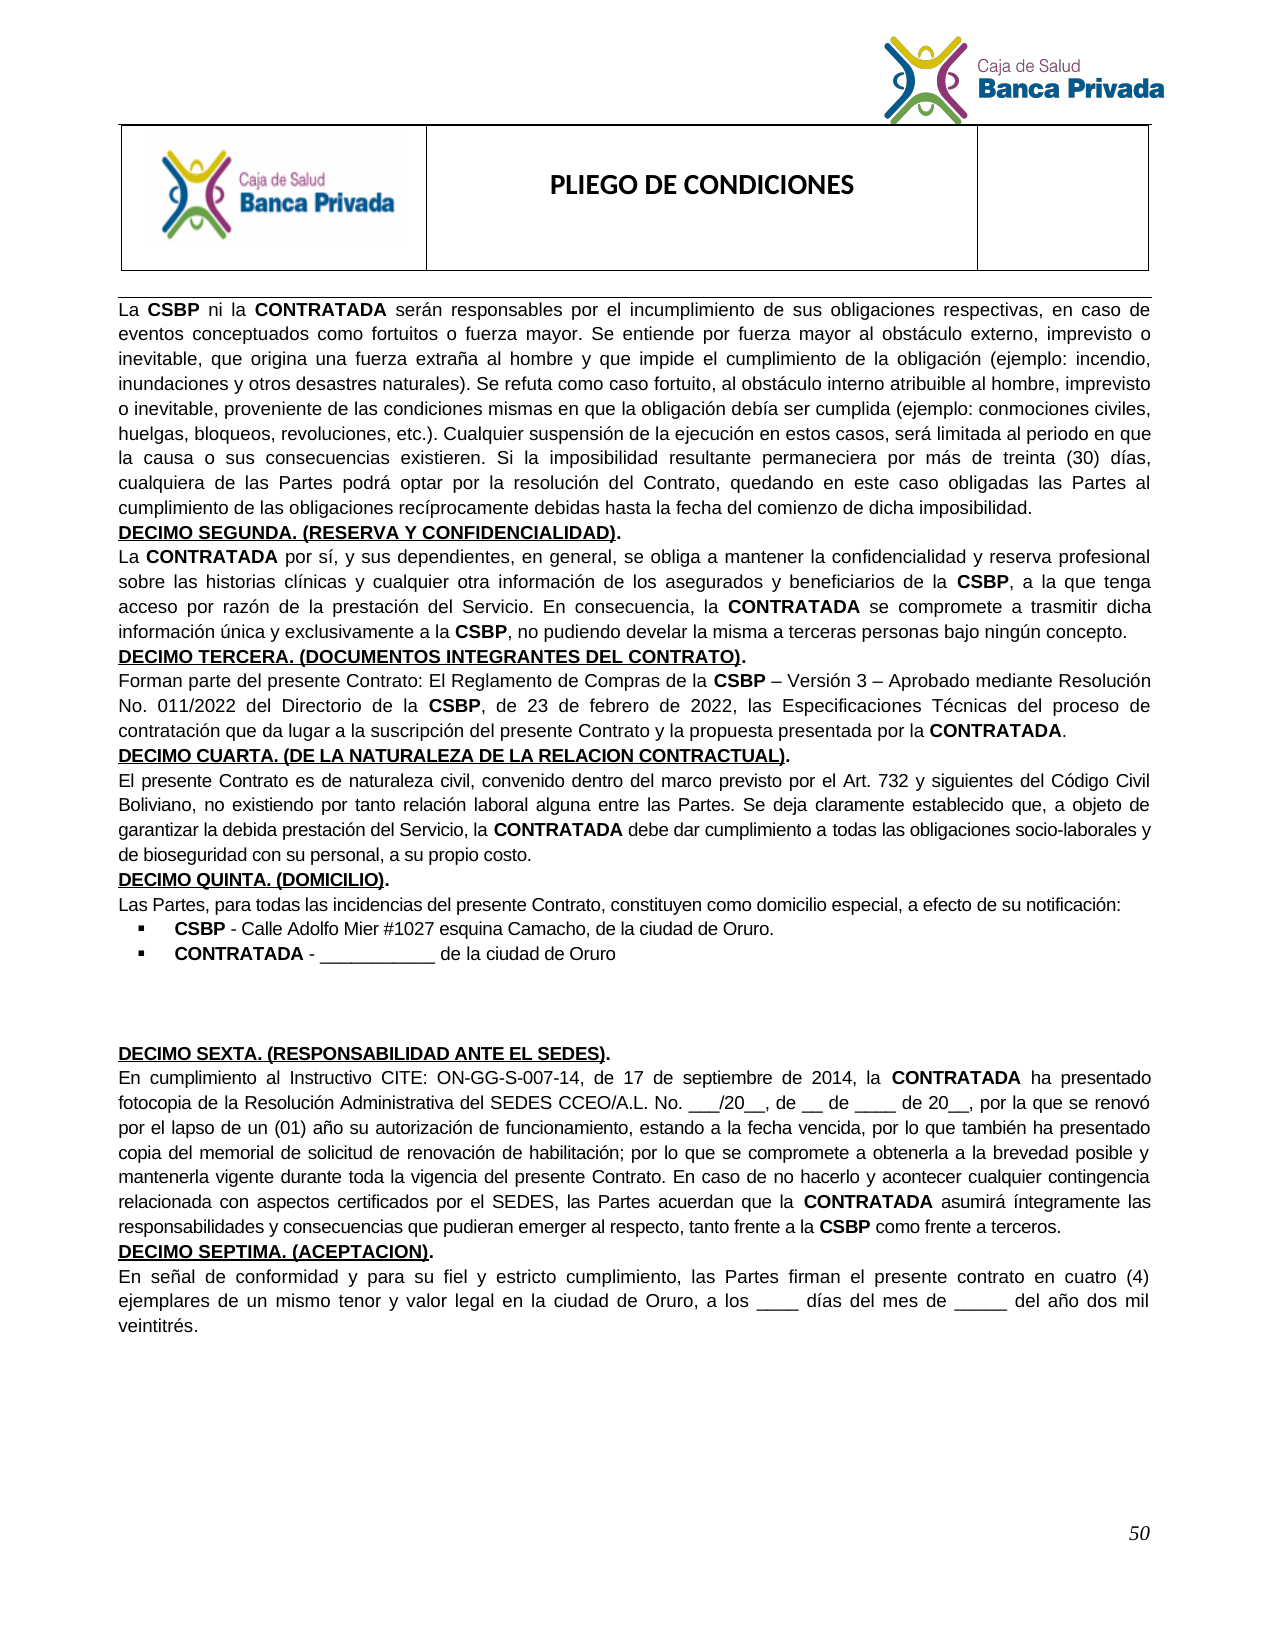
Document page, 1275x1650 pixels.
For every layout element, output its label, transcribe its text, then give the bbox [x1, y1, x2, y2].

list CONTRATADA - ___________ de la ciudad de Oruro [137, 943, 1152, 965]
text Forman parte del presente Contrato: El Reglamento de Compras de la CSBP – Versión 3 – Aprobado mediante Resolución No. 011/2022 del Directorio de la CSBP, de 23 de febrero de 2022, las Especificaciones Técnicas del proceso de contratación que da lugar a la suscripción del presente Contrato y la propuesta presentada por la CONTRATADA. [118, 670, 1152, 741]
text DECIMO SEXTA. (RESPONSABILIDAD ANTE EL SEDES). [118, 1042, 1152, 1064]
picture [873, 28, 1177, 135]
text El presente Contrato es de naturaleza civil, convenido dentro del marco previsto por el Art. 732 y siguientes del Código Civil Boliviano, no existiendo por tanto relación laboral alguna entre las Partes. Se deja claramente establecido que, a objeto de garantizar la debida prestación del Servicio, la CONTRATADA debe dar cumplimiento a todas las obligaciones socio-laborales y de bioseguridad con su personal, a su propio costo. [118, 769, 1152, 865]
picture [978, 126, 1148, 135]
text La CONTRATADA por sí, y sus dependientes, en general, se obliga a mantener la confidencialidad y reserva profesional sobre las historias clínicas y cualquier otra información de los asegurados y beneficiarios de la CSBP, a la que tenga acceso por razón de la prestación del Servicio. En consecuencia, la CONTRATADA se compromete a trasmitir dicha información única y exclusivamente a la CSBP, no pudiendo develar la misma a terceras personas bajo ningún concepto. [118, 546, 1152, 642]
text Las Partes, para todas las incidencias del presente Contrato, constituyen como domicilio especial, a efecto de su notificación: [118, 893, 1152, 915]
text DECIMO SEGUNDA. (RESERVA Y CONFIDENCIALIDAD). [118, 521, 1152, 543]
text DECIMO QUINTA. (DOMICILIO). [118, 868, 1152, 890]
picture [873, 126, 977, 135]
text DECIMO CUARTA. (DE LA NATURALEZA DE LA RELACION CONTRACTUAL). [118, 744, 1152, 766]
text DECIMO TERCERA. (DOCUMENTOS INTEGRANTES DEL CONTRATO). [118, 645, 1152, 667]
picture [147, 126, 403, 245]
text La CSBP ni la CONTRATADA serán responsables por el incumplimiento de sus obligaciones respectivas, en caso de eventos conceptuados como fortuitos o fuerza mayor. Se entiende por fuerza mayor al obstáculo externo, imprevisto o inevitable, que origina una fuerza extraña al hombre y que impide el cumplimiento de la obligación (ejemplo: incendio, inundaciones y otros desastres naturales). Se refuta como caso fortuito, al obstáculo interno atribuible al hombre, imprevisto o inevitable, proveniente de las condiciones mismas en que la obligación debía ser cumplida (ejemplo: conmociones civiles, huelgas, bloqueos, revoluciones, etc.). Cualquier suspensión de la ejecución en estos casos, será limitada al periodo en que la causa o sus consecuencias existieren. Si la imposibilidad resultante permaneciera por más de treinta (30) días, cualquiera de las Partes podrá optar por la resolución del Contrato, quedando en este caso obligadas las Partes al cumplimiento de las obligaciones recíprocamente debidas hasta la fecha del comienzo de dicha imposibilidad. [118, 298, 1152, 518]
text DECIMO SEPTIMA. (ACEPTACION). [118, 1241, 1152, 1262]
text En cumplimiento al Instructivo CITE: ON-GG-S-007-14, de 17 de septiembre de 2014, la CONTRATADA ha presentado fotocopia de la Resolución Administrativa del SEDES CCEO/A.L. No. ___/20__, de __ de ____ de 20__, por la que se renovó por el lapso de un (01) año su autorización de funcionamiento, estando a la fecha vencida, por lo que también ha presentado copia del memorial de solicitud de renovación de habilitación; por lo que se compromete a obtenerla a la brevedad posible y mantenerla vigente durante toda la vigencia del presente Contrato. En caso de no hacerlo y acontecer cualquier contingencia relacionada con aspectos certificados por el SEDES, las Partes acuerdan que la CONTRATADA asumirá íntegramente las responsabilidades y consecuencias que pudieran emerger al respecto, tanto frente a la CSBP como frente a terceros. [118, 1067, 1152, 1237]
text En señal de conformidad y para su fiel y estricto cumplimiento, las Partes firman el presente contrato en cuatro (4) ejemplares de un mismo tenor y valor legal en la ciudad de Oruro, a los ____ días del mes de _____ del año dos mil veintitrés. [118, 1265, 1152, 1337]
list CSBP - Calle Adolfo Mier #1027 esquina Camacho, de la ciudad de Oruro. [137, 918, 1152, 940]
